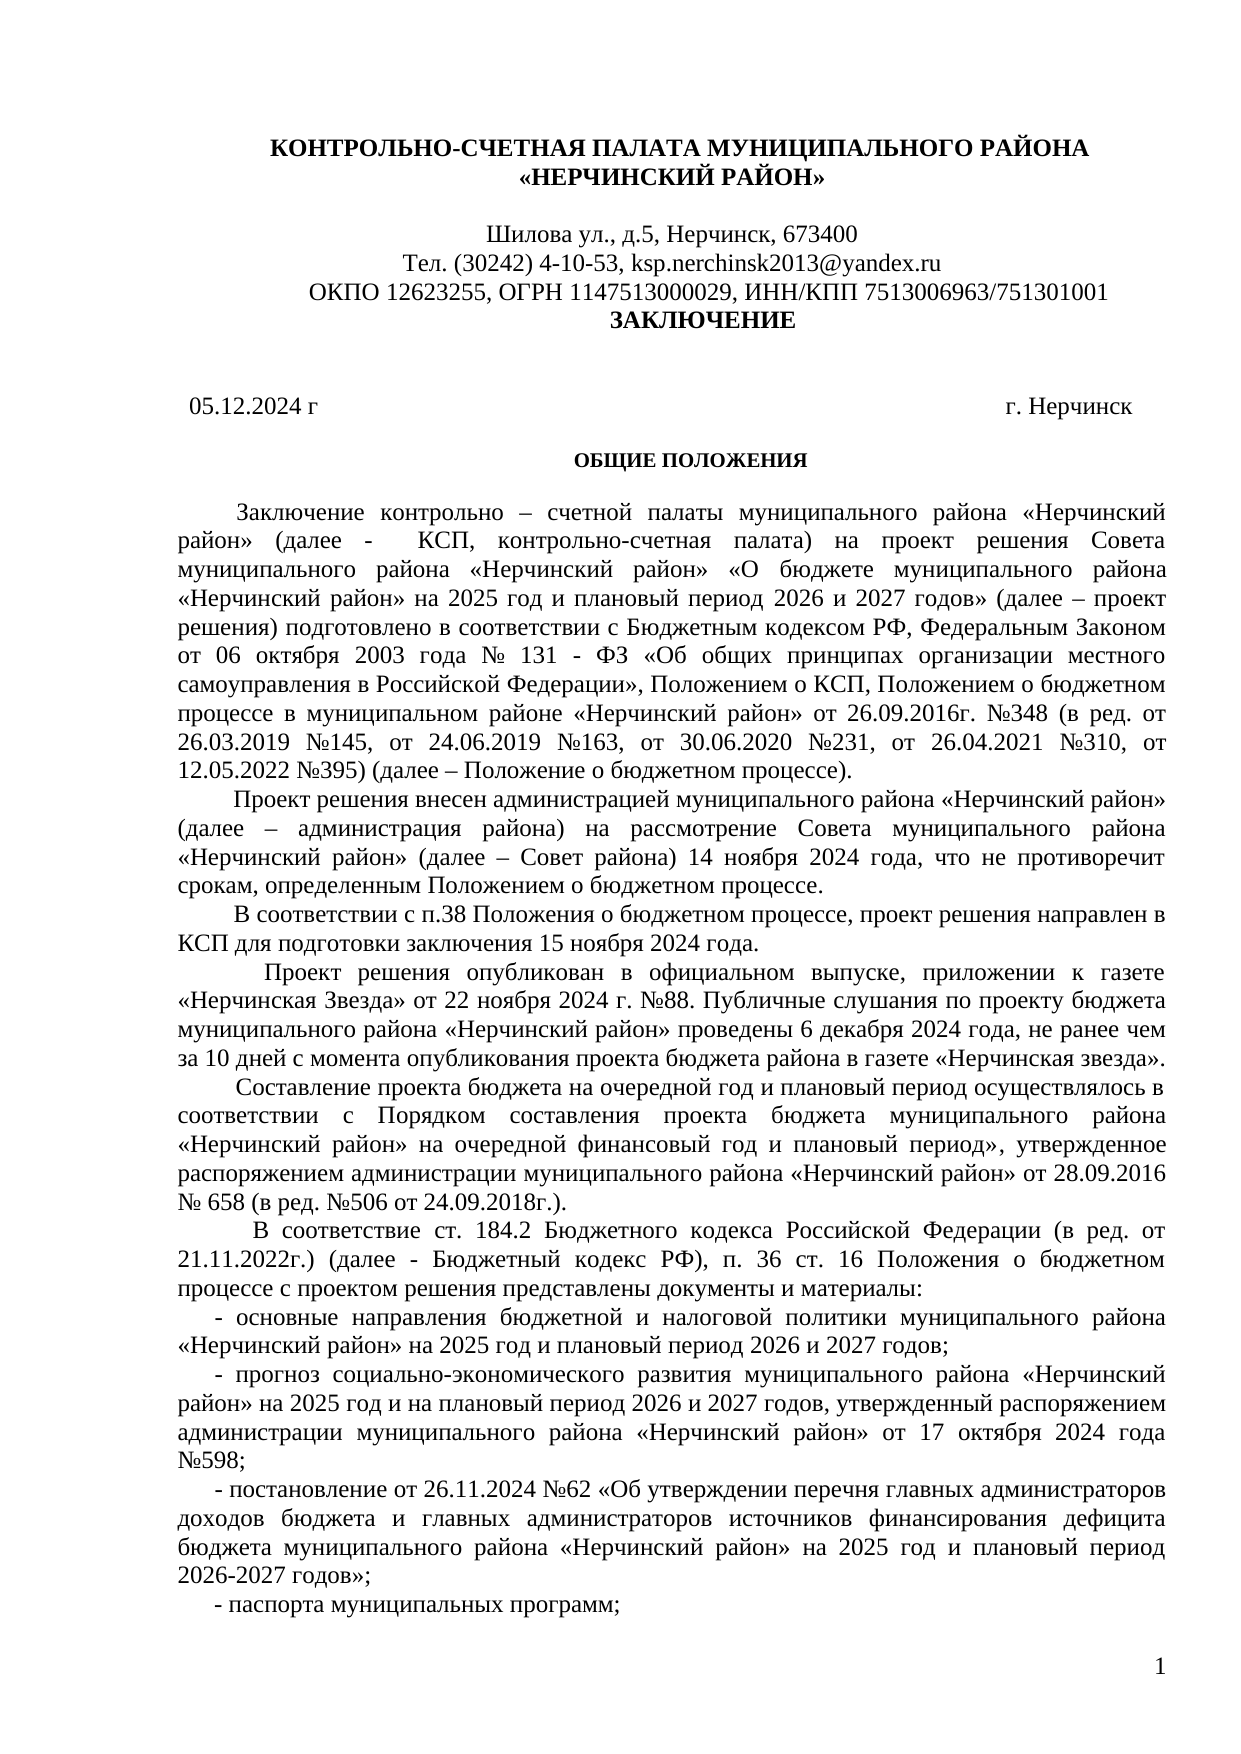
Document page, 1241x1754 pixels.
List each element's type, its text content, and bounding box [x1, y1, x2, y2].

text Составление проекта бюджета на очередной год и плановый период осуществлялось в соответствии с Порядком составления проекта бюджета муниципального района «Нерчинский район» на очередной финансовый год и плановый период», утвержденное распоряжением администрации муниципального района «Нерчинский район» от 28.09.2016 № 658 (в ред. №506 от 24.09.2018г.). [177, 1072, 1167, 1215]
text - основные направления бюджетной и налоговой политики муниципального района «Нерчинский район» на 2025 год и плановый период 2026 и 2027 годов; [177, 1302, 1167, 1359]
text В соответствие ст. 184.2 Бюджетного кодекса Российской Федерации (в ред. от 21.11.2022г.) (далее - Бюджетный кодекс РФ), п. 36 ст. 16 Положения о бюджетном процессе с проектом решения представлены документы и материалы: [177, 1215, 1167, 1302]
text - паспорта муниципальных программ; [177, 1589, 1167, 1618]
text Проект решения внесен администрацией муниципального района «Нерчинский район» (далее – администрация района) на рассмотрение Совета муниципального района «Нерчинский район» (далее – Совет района) 14 ноября 2024 года, что не противоречит срокам, определенным Положением о бюджетном процессе. [177, 784, 1167, 899]
text ЗАКЛЮЧЕНИЕ [177, 305, 1167, 334]
table_cell Шилова ул., д.5, Нерчинск, 673400 Тел. (30242) 4-10-53, ksp.nerchinsk2013@yandex.ru ОКПО 12623255, ОГРН 1147513000029, ИНН/КПП 7513006963/751301001 [163, 219, 1181, 305]
text 05.12.2024 г г. Нерчинск [177, 391, 1167, 420]
text Проект решения опубликован в официальном выпуске, приложении к газете «Нерчинская Звезда» от 22 ноября 2024 г. №88. Публичные слушания по проекту бюджета муниципального района «Нерчинский район» проведены 6 декабря 2024 года, не ранее чем за 10 дней с момента опубликования проекта бюджета района в газете «Нерчинская звезда». [177, 957, 1167, 1072]
text - прогноз социально-экономического развития муниципального района «Нерчинский район» на 2025 год и на плановый период 2026 и 2027 годов, утвержденный распоряжением администрации муниципального района «Нерчинский район» от 17 октября 2024 года №598; [177, 1359, 1167, 1474]
text - постановление от 26.11.2024 №62 «Об утверждении перечня главных администраторов доходов бюджета и главных администраторов источников финансирования дефицита бюджета муниципального района «Нерчинский район» на 2025 год и плановый период 2026-2027 годов»; [177, 1474, 1167, 1589]
table_header КОНТРОЛЬНО-СЧЕТНАЯ ПАЛАТА МУНИЦИПАЛЬНОГО РАЙОНА «НЕРЧИНСКИЙ РАЙОН» [163, 133, 1181, 219]
text В соответствии с п.38 Положения о бюджетном процессе, проект решения направлен в КСП для подготовки заключения 15 ноября 2024 года. [177, 899, 1167, 957]
text Заключение контрольно – счетной палаты муниципального района «Нерчинский район» (далее - КСП, контрольно-счетная палата) на проект решения Совета муниципального района «Нерчинский район» «О бюджете муниципального района «Нерчинский район» на 2025 год и плановый период 2026 и 2027 годов» (далее – проект решения) подготовлено в соответствии с Бюджетным кодексом РФ, Федеральным Законом от 06 октября 2003 года № 131 - ФЗ «Об общих принципах организации местного самоуправления в Российской Федерации», Положением о КСП, Положением о бюджетном процессе в муниципальном районе «Нерчинский район» от 26.09.2016г. №348 (в ред. от 26.03.2019 №145, от 24.06.2019 №163, от 30.06.2020 №231, от 26.04.2021 №310, от 12.05.2022 №395) (далее – Положение о бюджетном процессе). [177, 497, 1167, 784]
text ОБЩИЕ ПОЛОЖЕНИЯ [177, 448, 1167, 472]
